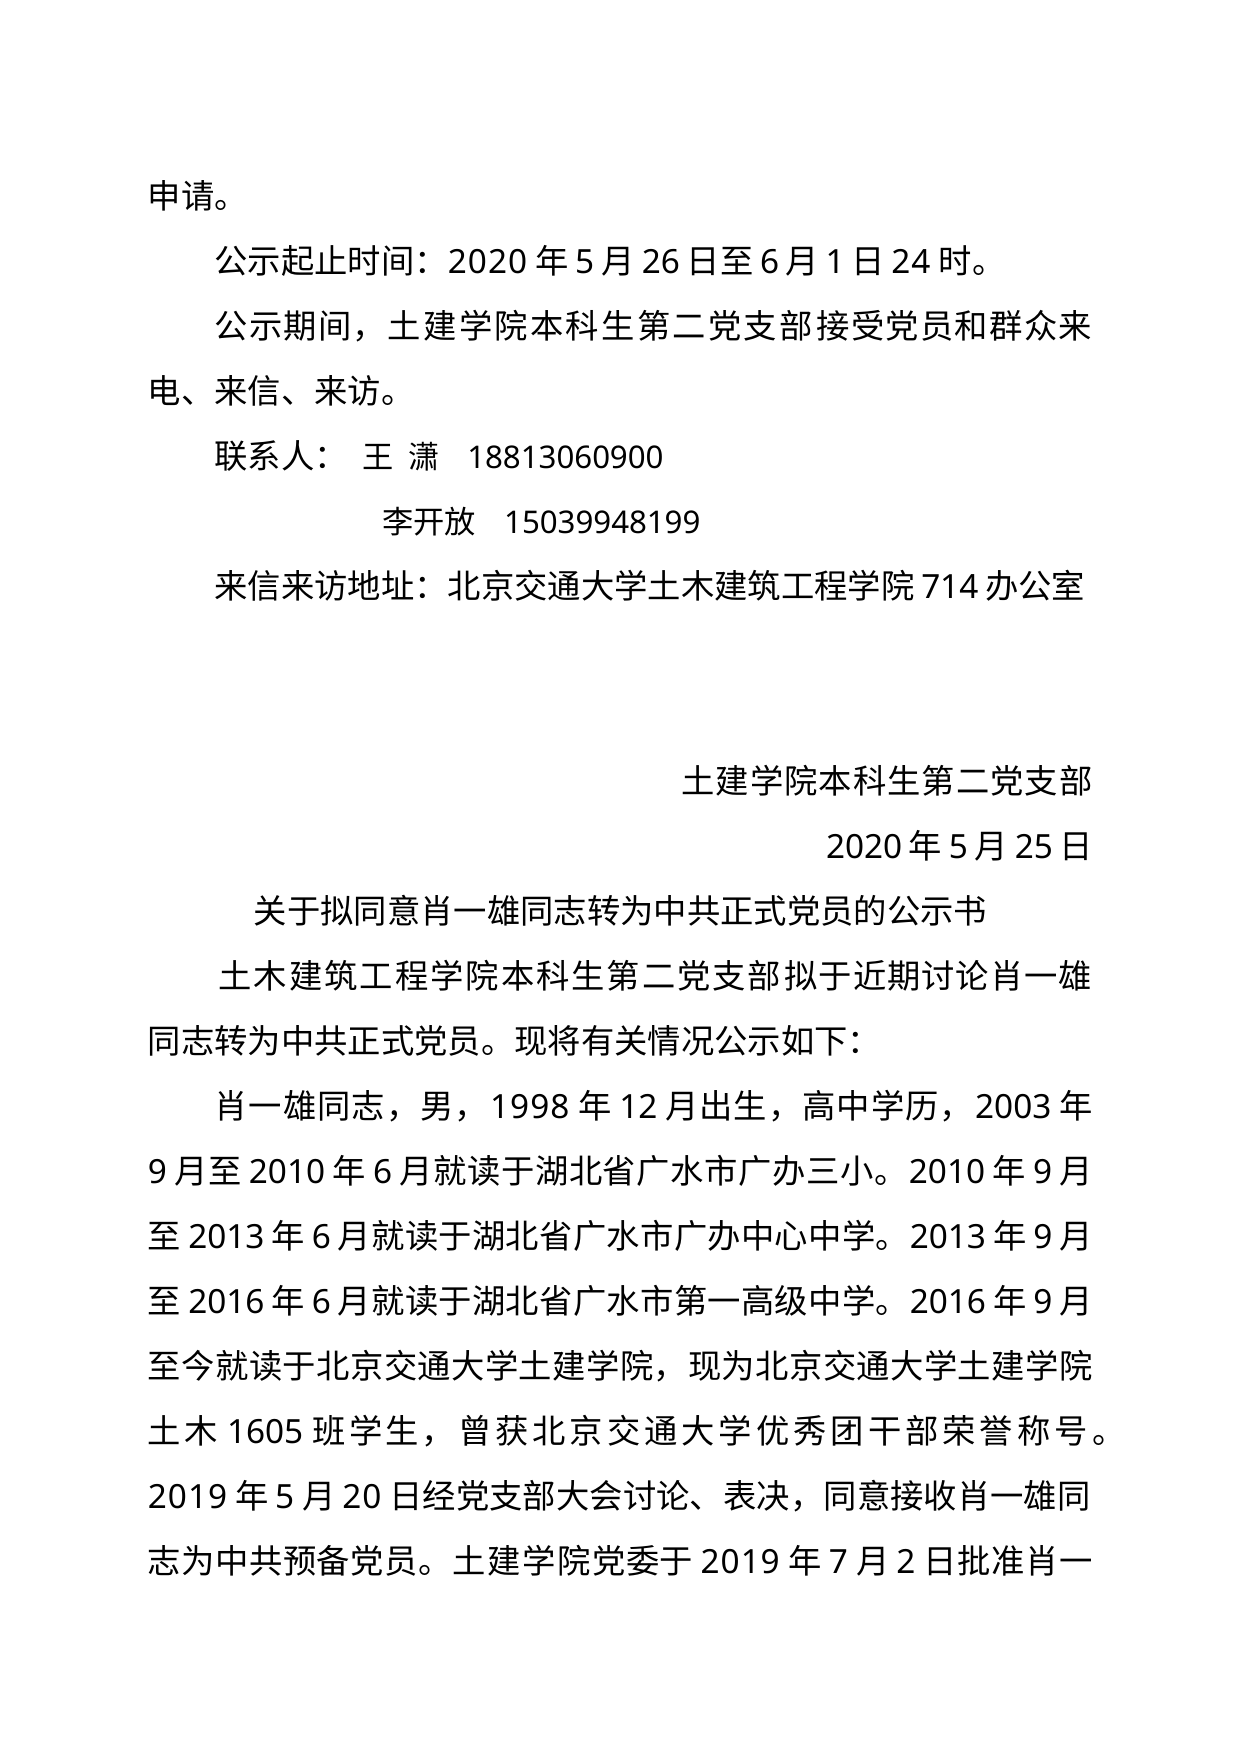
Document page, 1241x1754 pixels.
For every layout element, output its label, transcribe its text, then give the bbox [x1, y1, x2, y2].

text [148, 162, 1092, 227]
text 土建学院本科生第二党支部 [148, 747, 1092, 812]
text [148, 1072, 1092, 1592]
text 联系人： 王 潇 18813060900 [148, 422, 1092, 487]
text 关于拟同意肖一雄同志转为中共正式党员的公示书 [148, 877, 1092, 942]
text 土木建筑工程学院本科生第二党支部拟于近期讨论肖一雄同志转为中共正式党员。现将有关情况公示如下： [148, 942, 1092, 1072]
text 公示期间，土建学院本科生第二党支部接受党员和群众来电、来信、来访。 [148, 292, 1092, 422]
text 公示起止时间：2020年5月26日至6月1日24时。 [148, 227, 1092, 292]
text 李开放 15039948199 [148, 487, 1092, 552]
text 2020年5月25日 [148, 812, 1092, 877]
text 来信来访地址：北京交通大学土木建筑工程学院714办公室 [148, 552, 1092, 617]
